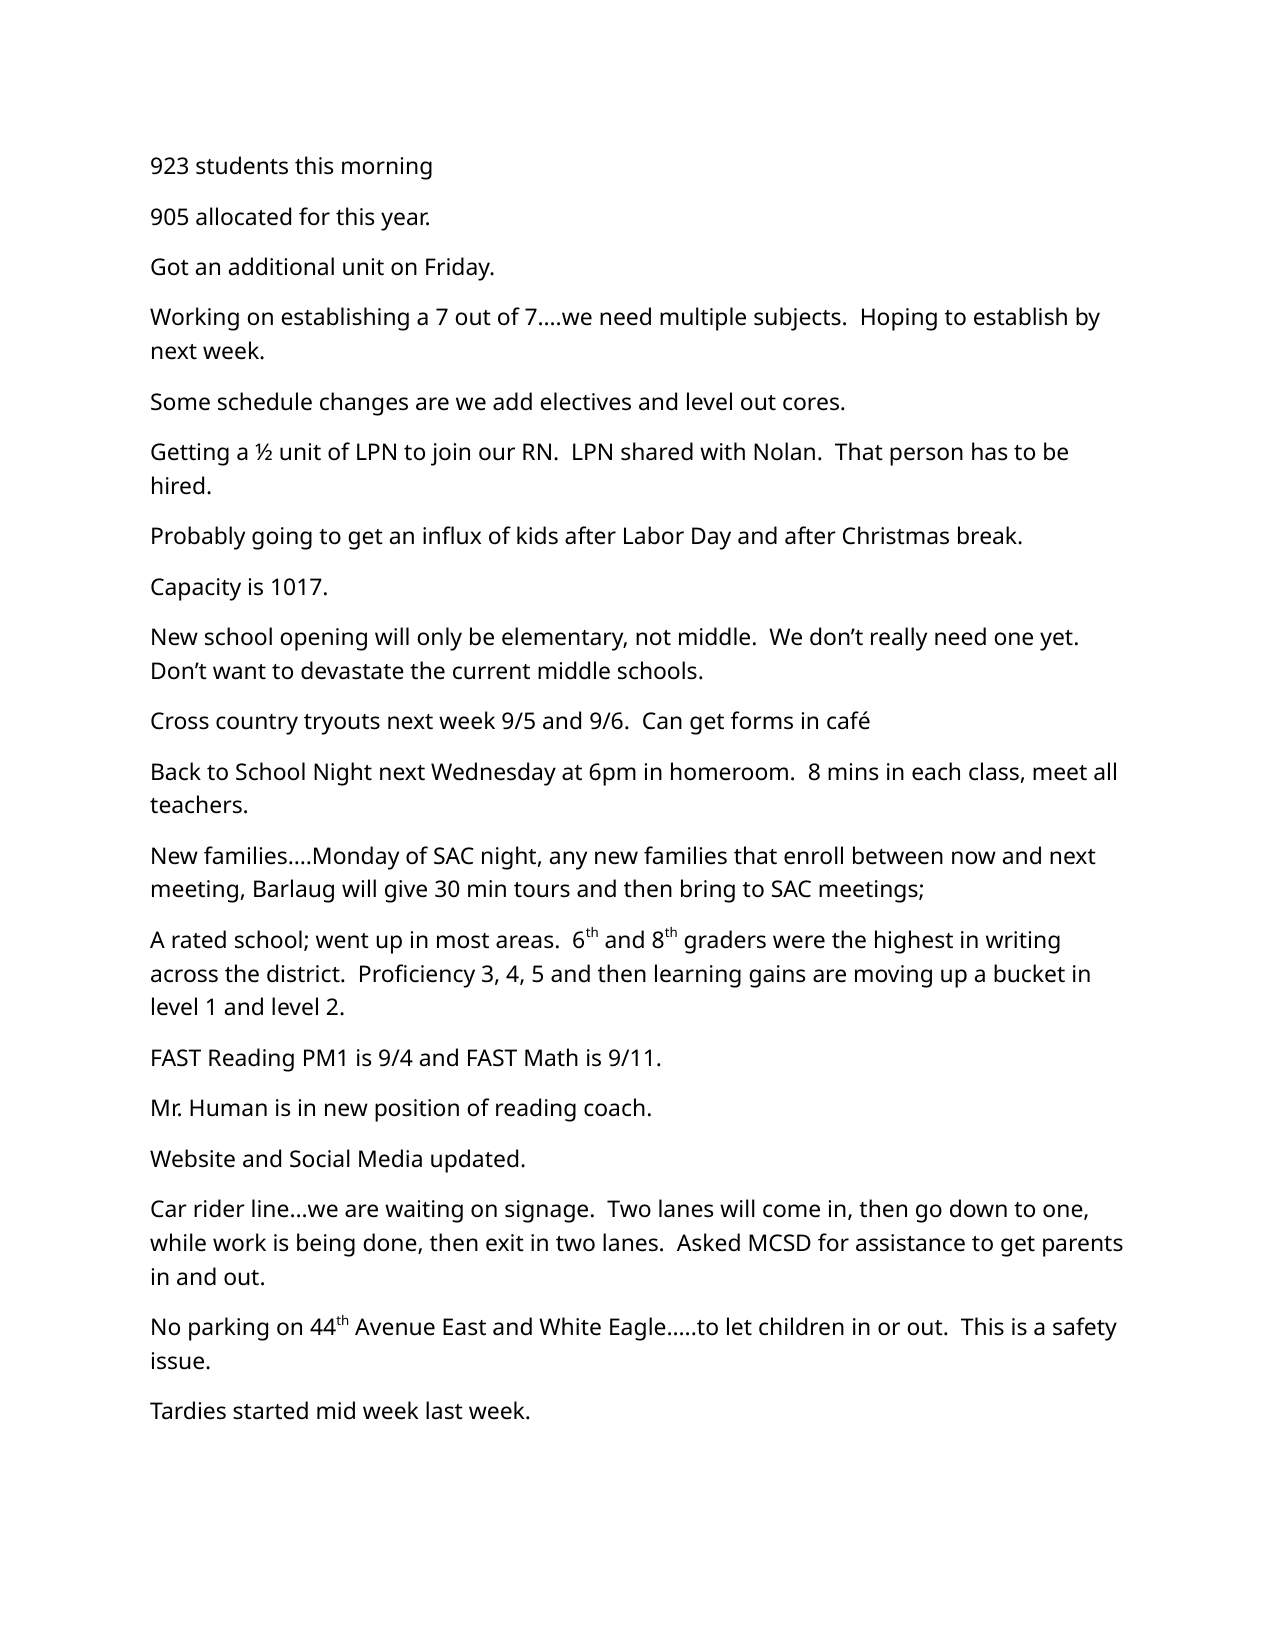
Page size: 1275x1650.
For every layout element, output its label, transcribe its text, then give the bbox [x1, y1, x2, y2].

text Got an additional unit on Friday. [150, 251, 1125, 282]
text Capacity is 1017. [150, 570, 1125, 602]
text Back to School Night next Wednesday at 6pm in homeroom. 8 mins in each class, meet all teachers. [150, 755, 1125, 820]
text No parking on 44th Avenue East and White Eagle…..to let children in or out. This is a safety issue. [150, 1311, 1125, 1376]
text A rated school; went up in most areas. 6th and 8th graders were the highest in writing across the district. Proficiency 3, 4, 5 and then learning gains are moving up a bucket in level 1 and level 2. [150, 924, 1125, 1022]
text Getting a ½ unit of LPN to join our RN. LPN shared with Nolan. That person has to be hired. [150, 436, 1125, 501]
text Some schedule changes are we add electives and level out cores. [150, 385, 1125, 417]
text Probably going to get an influx of kids after Labor Day and after Christmas break. [150, 520, 1125, 551]
text FAST Reading PM1 is 9/4 and FAST Math is 9/11. [150, 1042, 1125, 1073]
text Cross country tryouts next week 9/5 and 9/6. Can get forms in café [150, 705, 1125, 736]
text Tardies started mid week last week. [150, 1395, 1125, 1426]
text 905 allocated for this year. [150, 200, 1125, 232]
text 923 students this morning [150, 150, 1125, 181]
text Website and Social Media updated. [150, 1142, 1125, 1174]
text New families….Monday of SAC night, any new families that enroll between now and next meeting, Barlaug will give 30 min tours and then bring to SAC meetings; [150, 839, 1125, 904]
text New school opening will only be elementary, not middle. We don’t really need one yet. Don’t want to devastate the current middle schools. [150, 621, 1125, 686]
text Working on establishing a 7 out of 7….we need multiple subjects. Hoping to establish by next week. [150, 301, 1125, 366]
text Car rider line…we are waiting on signage. Two lanes will come in, then go down to one, while work is being done, then exit in two lanes. Asked MCSD for assistance to get parents in and out. [150, 1193, 1125, 1292]
text Mr. Human is in new position of reading coach. [150, 1092, 1125, 1123]
